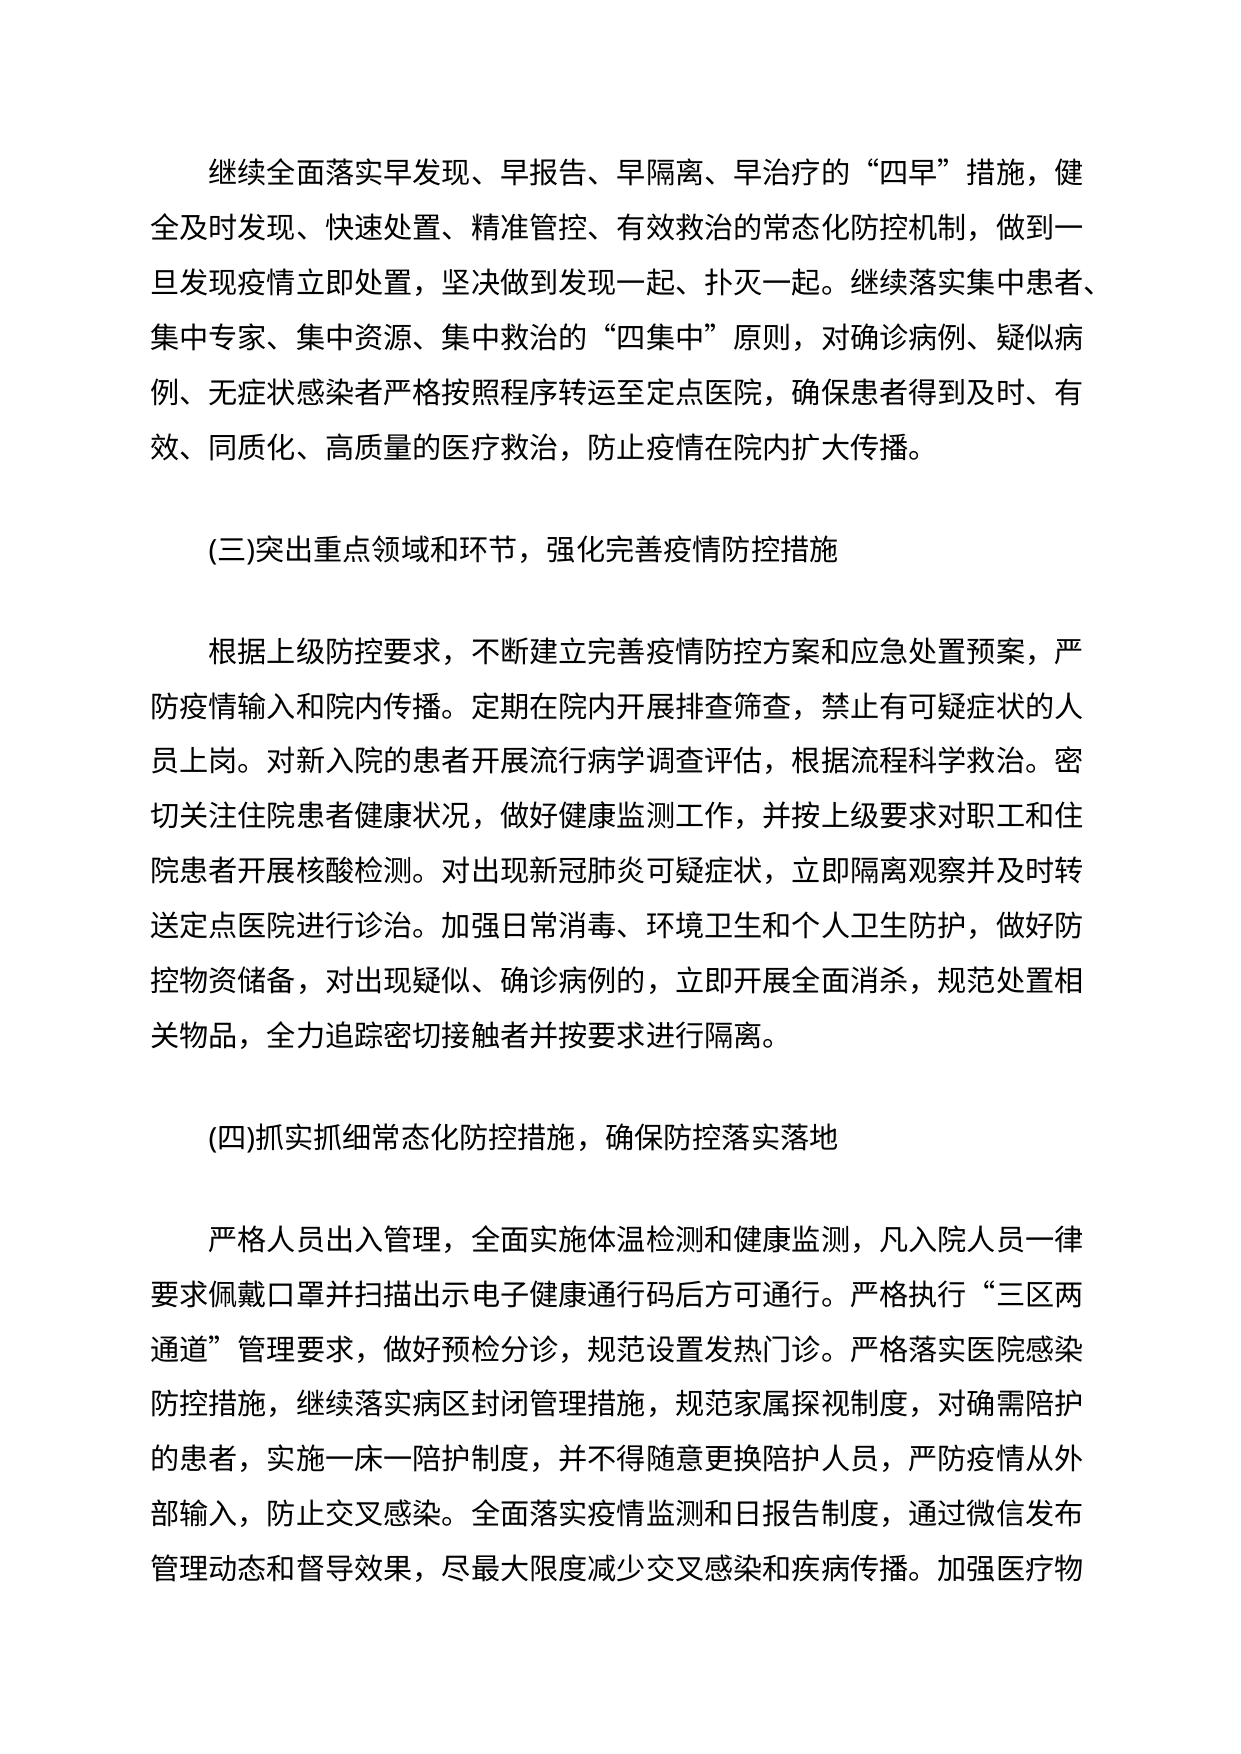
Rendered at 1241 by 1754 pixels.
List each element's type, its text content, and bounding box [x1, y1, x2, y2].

text 继续全面落实早发现、早报告、早隔离、早治疗的“四早”措施，健全及时发现、快速处置、精准管控、有效救治的常态化防控机制，做到一旦发现疫情立即处置，坚决做到发现一起、扑灭一起。继续落实集中患者、集中专家、集中资源、集中救治的“四集中”原则，对确诊病例、疑似病例、无症状感染者严格按照程序转运至定点医院，确保患者得到及时、有效、同质化、高质量的医疗救治，防止疫情在院内扩大传播。 [150, 150, 1090, 467]
text (四)抓实抓细常态化防控措施，确保防控落实落地 [150, 1114, 1090, 1157]
text 根据上级防控要求，不断建立完善疫情防控方案和应急处置预案，严防疫情输入和院内传播。定期在院内开展排查筛查，禁止有可疑症状的人员上岗。对新入院的患者开展流行病学调查评估，根据流程科学救治。密切关注住院患者健康状况，做好健康监测工作，并按上级要求对职工和住院患者开展核酸检测。对出现新冠肺炎可疑症状，立即隔离观察并及时转送定点医院进行诊治。加强日常消毒、环境卫生和个人卫生防护，做好防控物资储备，对出现疑似、确诊病例的，立即开展全面消杀，规范处置相关物品，全力追踪密切接触者并按要求进行隔离。 [150, 628, 1090, 1055]
text (三)突出重点领域和环节，强化完善疫情防控措施 [150, 526, 1090, 569]
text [150, 1216, 1090, 1588]
